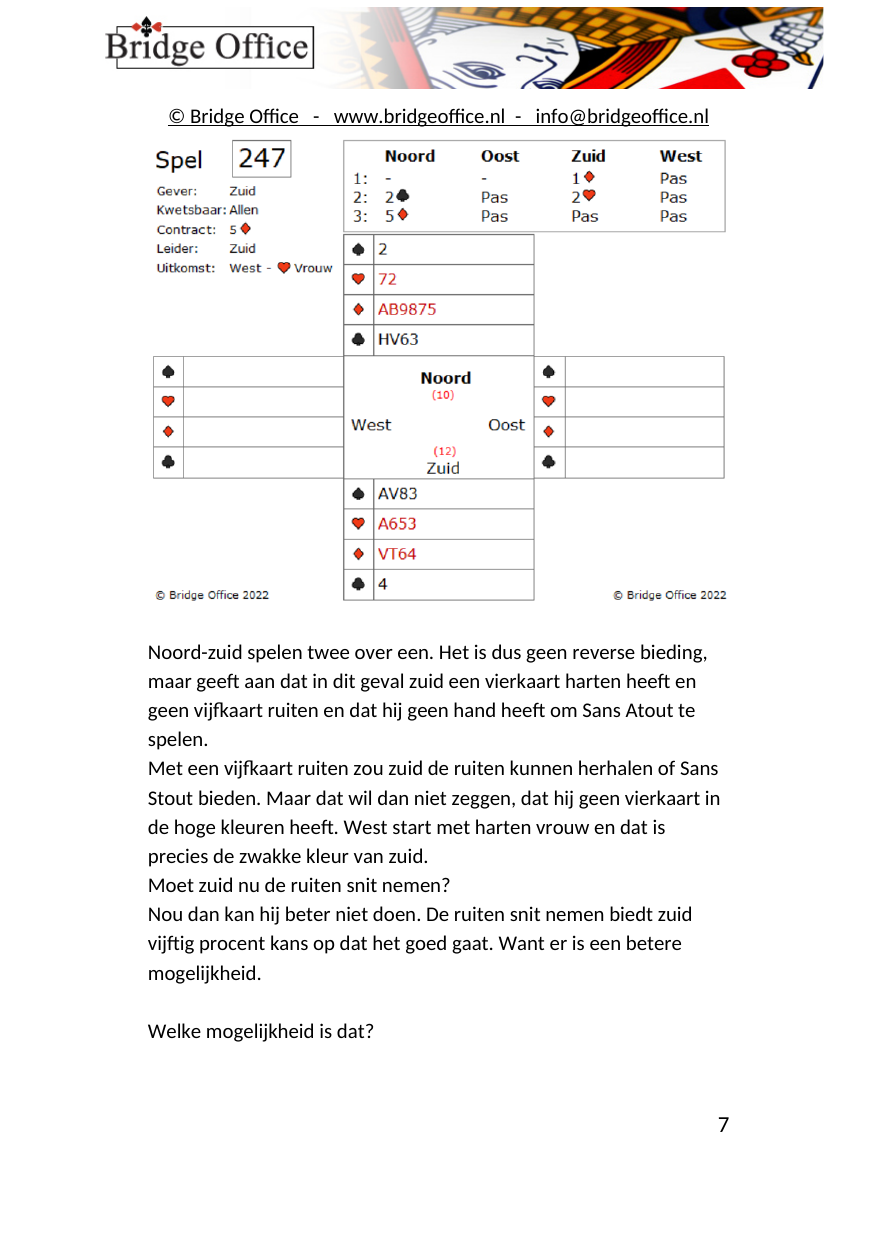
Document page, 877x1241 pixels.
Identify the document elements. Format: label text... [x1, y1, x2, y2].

text Met een vijfkaart ruiten zou zuid de ruiten kunnen herhalen of Sans Stout bieden. Maar dat wil dan niet zeggen, dat hij geen vierkaart in de hoge kleuren heeft. West start met harten vrouw en dat is precies de zwakke kleur van zuid. [148, 756, 729, 868]
text Welke mogelijkheid is dat? [148, 1018, 729, 1043]
text Moet zuid nu de ruiten snit nemen? [148, 872, 729, 898]
picture [147, 132, 730, 606]
text Nou dan kan hij beter niet doen. De ruiten snit nemen biedt zuid vijftig procent kans op dat het goed gaat. Want er is een betere mogelijkheid. [148, 901, 729, 985]
text Noord-zuid spelen twee over een. Het is dus geen reverse bieding, maar geeft aan dat in dit geval zuid een vierkaart harten heeft en geen vijfkaart ruiten en dat hij geen hand heeft om Sans Atout te spelen. [148, 610, 729, 752]
picture [78, 7, 824, 89]
